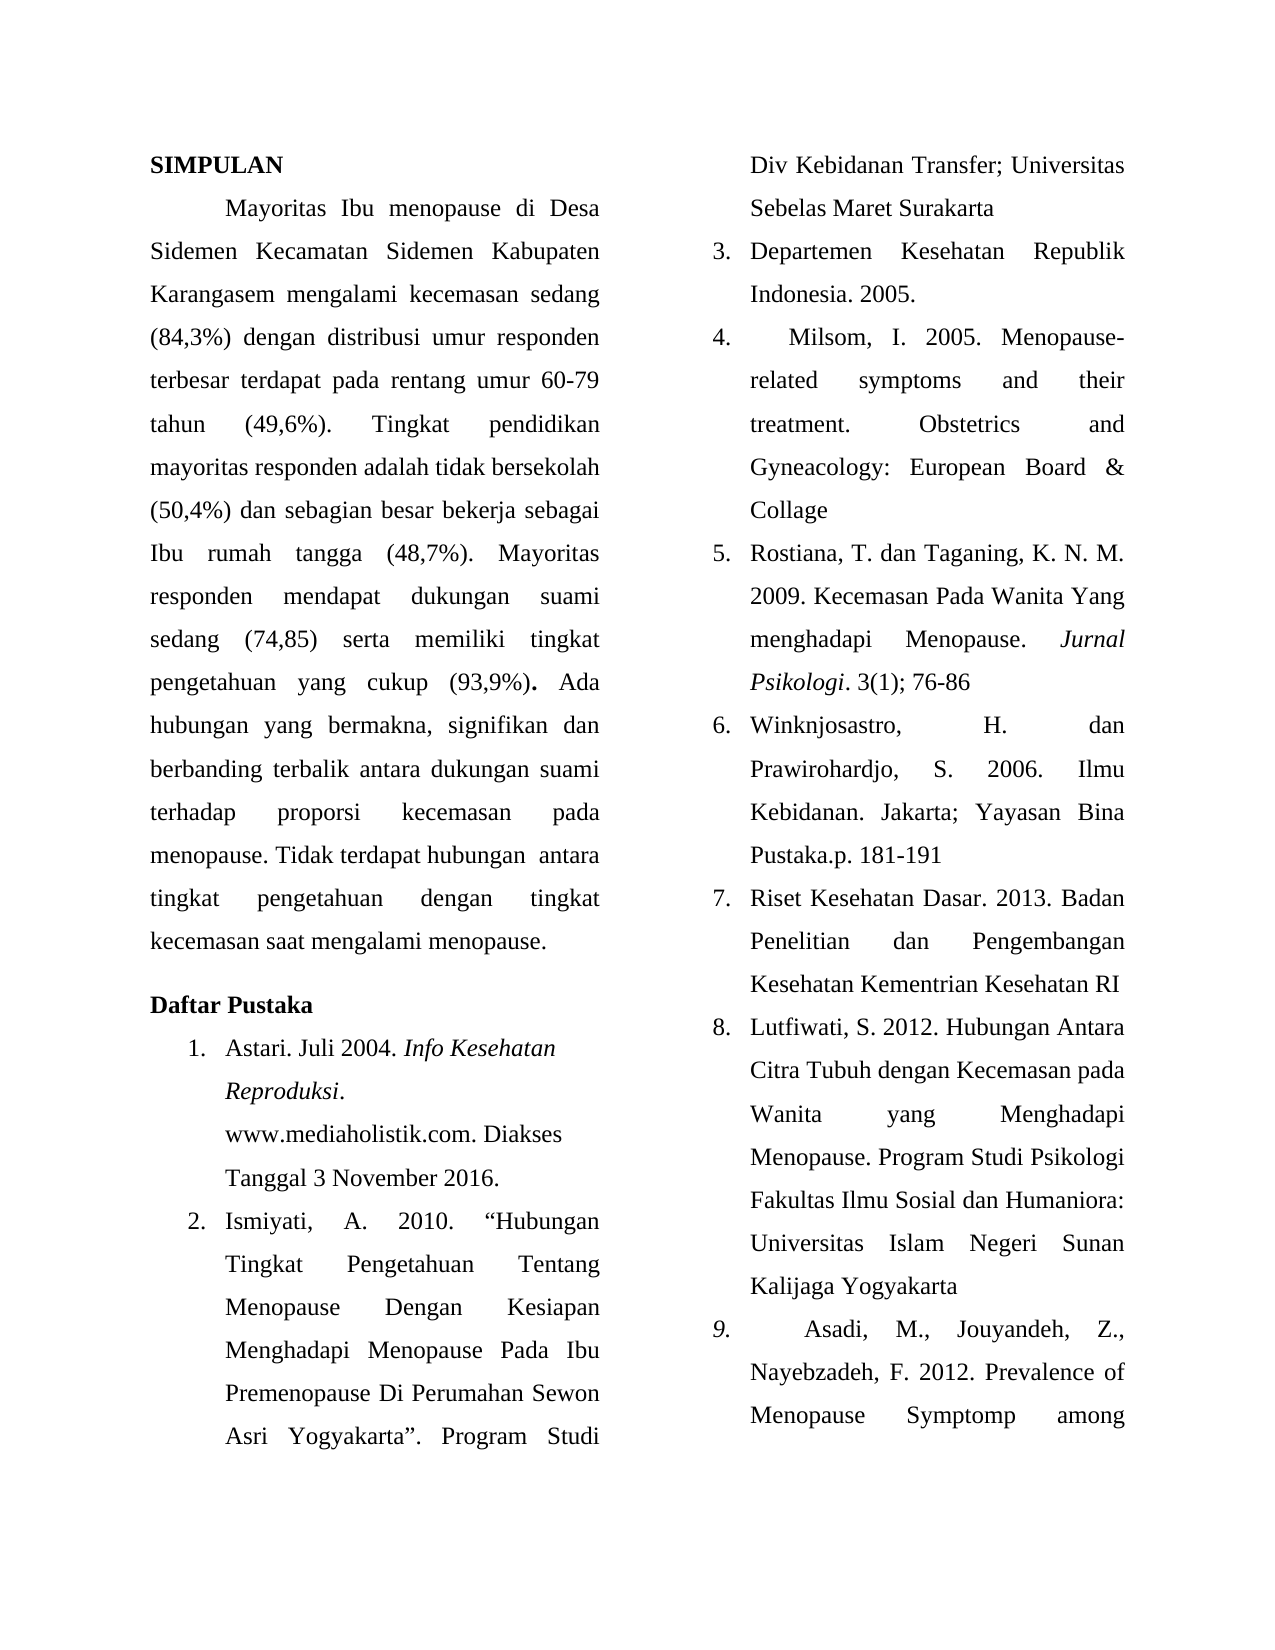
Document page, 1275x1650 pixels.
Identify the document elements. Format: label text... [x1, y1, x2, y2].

list Rostiana, T. dan Taganing, K. N. M. 2009. Kecemasan Pada Wanita Yang menghadapi Menopause. Jurnal Psikologi. 3(1); 76-86 [712, 538, 1125, 696]
list Winknjosastro, H. dan Prawirohardjo, S. 2006. Ilmu Kebidanan. Jakarta; Yayasan Bina Pustaka.p. 181-191 [712, 711, 1125, 869]
list Ismiyati, A. 2010. “Hubungan Tingkat Pengetahuan Tentang Menopause Dengan Kesiapan Menghadapi Menopause Pada Ibu Premenopause Di Perumahan Sewon Asri Yogyakarta”. Program Studi Div Kebidanan Transfer; Universitas Sebelas Maret Surakarta [712, 150, 1125, 222]
text Mayoritas Ibu menopause di Desa Sidemen Kecamatan Sidemen Kabupaten Karangasem mengalami kecemasan sedang (84,3%) dengan distribusi umur responden terbesar terdapat pada rentang umur 60-79 tahun (49,6%). Tingkat pendidikan mayoritas responden adalah tidak bersekolah (50,4%) dan sebagian besar bekerja sebagai Ibu rumah tangga (48,7%). Mayoritas responden mendapat dukungan suami sedang (74,85) serta memiliki tingkat pengetahuan yang cukup (93,9%). Ada hubungan yang bermakna, signifikan dan berbanding terbalik antara dukungan suami terhadap proporsi kecemasan pada menopause. Tidak terdapat hubungan antara tingkat pengetahuan dengan tingkat kecemasan saat mengalami menopause. [150, 193, 600, 955]
list Riset Kesehatan Dasar. 2013. Badan Penelitian dan Pengembangan Kesehatan Kementrian Kesehatan RI [712, 883, 1125, 998]
list Astari. Juli 2004. Info Kesehatan Reproduksi. www.mediaholistik.com. Diakses [187, 1033, 600, 1148]
list Lutfiwati, S. 2012. Hubungan Antara Citra Tubuh dengan Kecemasan pada Wanita yang Menghadapi Menopause. Program Studi Psikologi Fakultas Ilmu Sosial dan Humaniora: Universitas Islam Negeri Sunan Kalijaga Yogyakarta [712, 1012, 1125, 1300]
text Daftar Pustaka [150, 990, 600, 1019]
list Milsom, I. 2005. Menopause-related symptoms and their treatment. Obstetrics and Gyneacology: European Board & Collage [712, 322, 1125, 524]
list Ismiyati, A. 2010. “Hubungan Tingkat Pengetahuan Tentang Menopause Dengan Kesiapan Menghadapi Menopause Pada Ibu Premenopause Di Perumahan Sewon Asri Yogyakarta”. Program Studi Div Kebidanan Transfer; Universitas Sebelas Maret Surakarta [187, 1206, 600, 1450]
list Departemen Kesehatan Republik Indonesia. 2005. [712, 236, 1125, 308]
text Tanggal 3 November 2016. [187, 1163, 600, 1191]
text SIMPULAN [150, 150, 600, 179]
